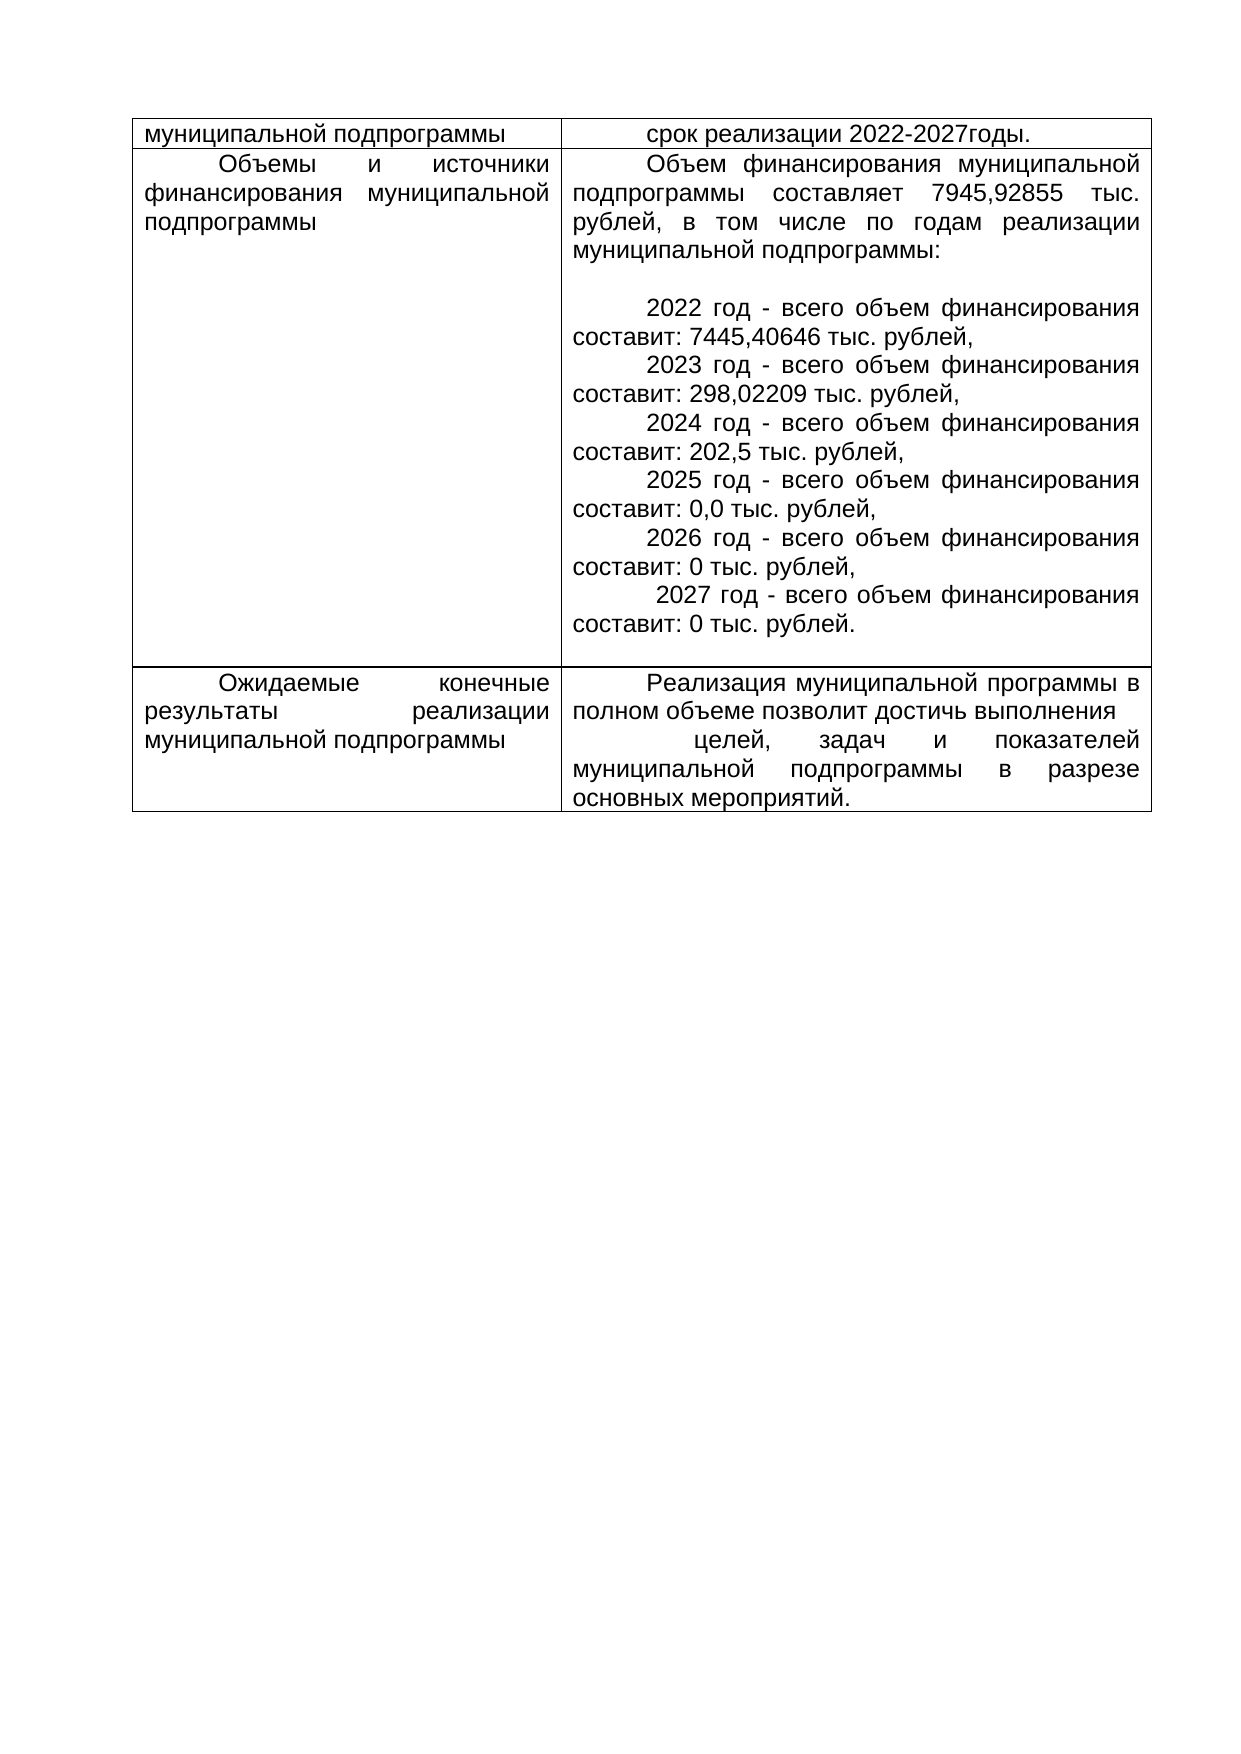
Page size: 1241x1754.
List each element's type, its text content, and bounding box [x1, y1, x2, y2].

table_cell Ожидаемые конечные результаты реализации муниципальной подпрограммы [133, 668, 561, 811]
table_cell Объемы и источники финансирования муниципальной подпрограммы [133, 149, 561, 666]
table_cell Объем финансирования муниципальной подпрограммы составляет 7945,92855 тыс. рублей, в том числе по годам реализации муниципальной подпрограммы: 2022 год - всего объем финансирования составит: 7445,40646 тыс. рублей, 2023 год - всего объем финансирования составит: 298,02209 тыс. рублей, 2024 год - всего объем финансирования составит: 202,5 тыс. рублей, 2025 год - всего объем финансирования составит: 0,0 тыс. рублей, 2026 год - всего объем финансирования составит: 0 тыс. рублей, 2027 год - всего объем финансирования составит: 0 тыс. рублей. [562, 149, 1151, 666]
table_cell Реализация муниципальной программы в полном объеме позволит достичь выполнения целей, задач и показателей муниципальной подпрограммы в разрезе основных мероприятий. [562, 668, 1151, 811]
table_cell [562, 119, 1151, 148]
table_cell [133, 119, 561, 148]
